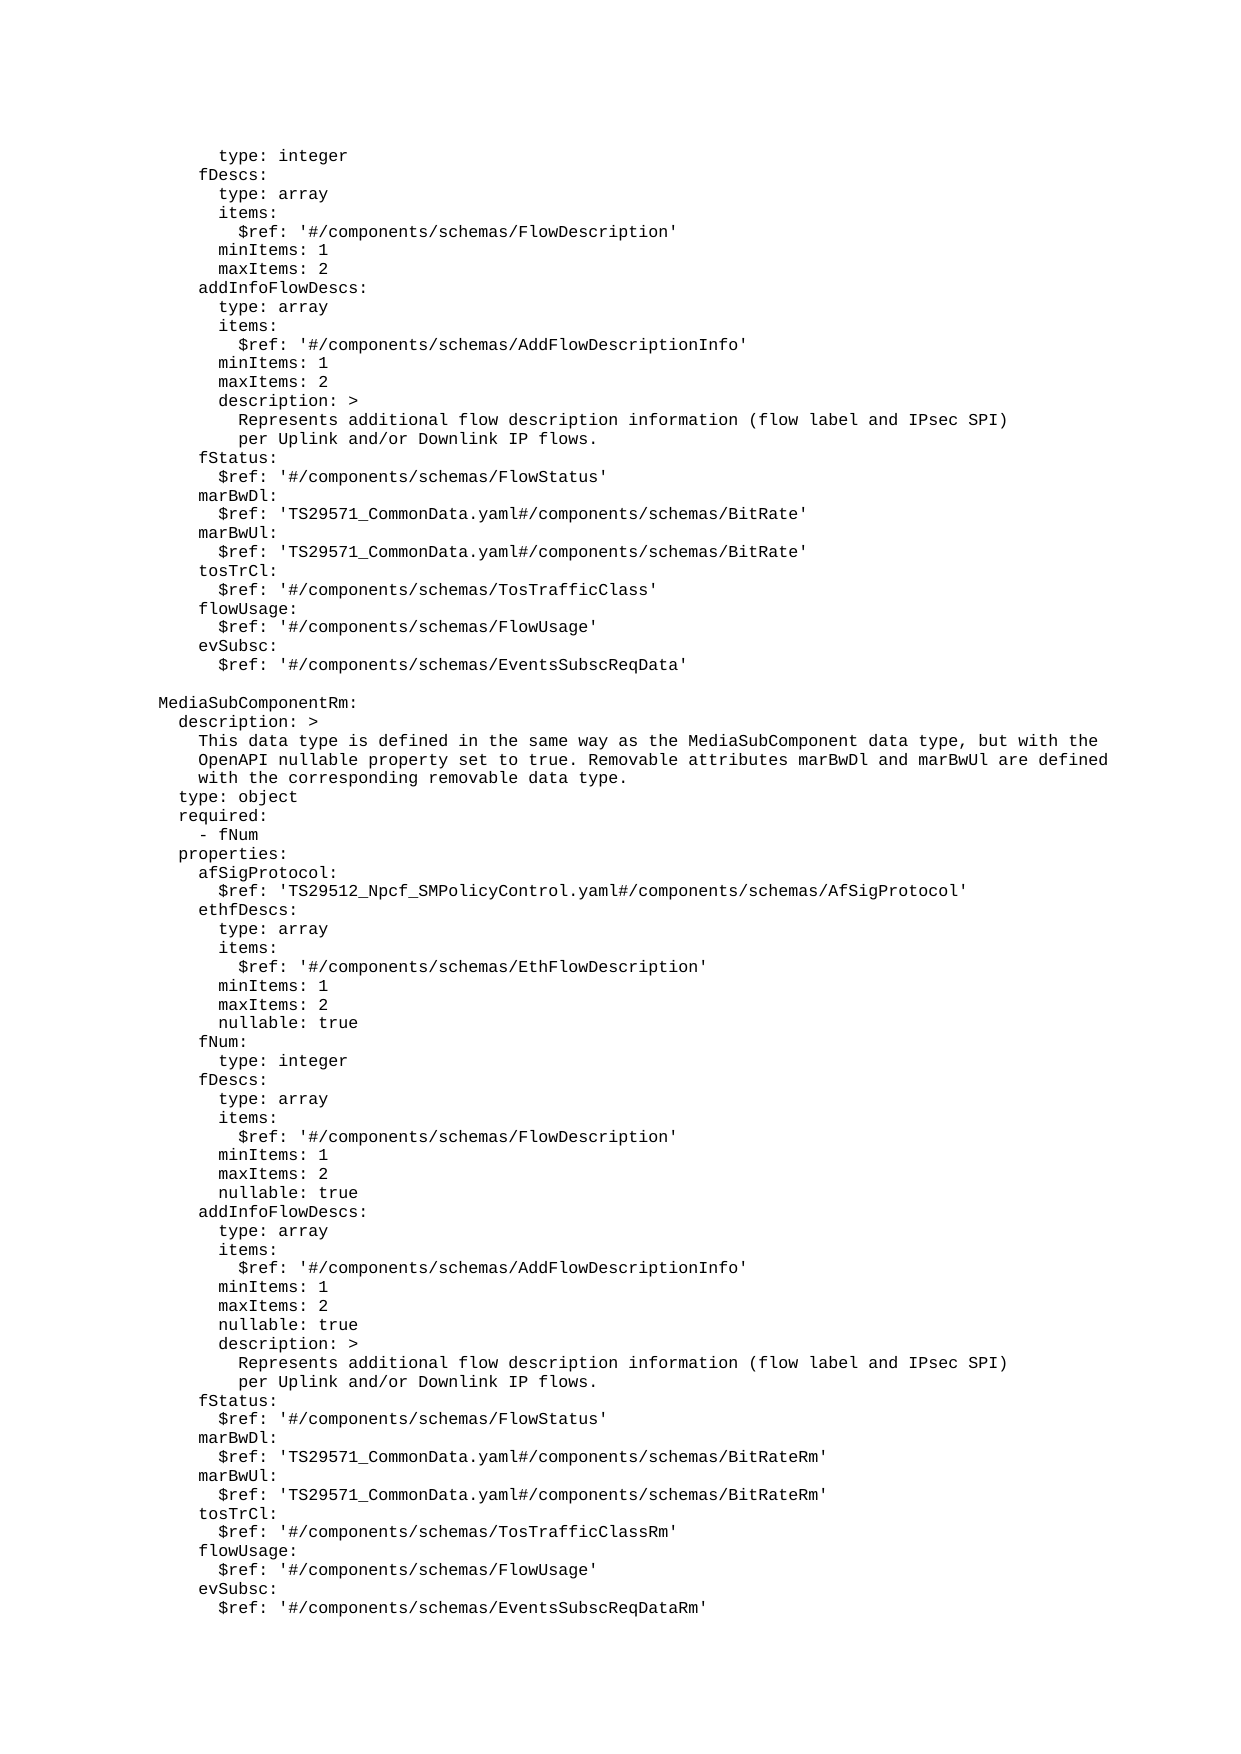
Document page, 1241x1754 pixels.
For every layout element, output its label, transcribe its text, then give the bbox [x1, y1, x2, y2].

text minItems: 1 [118, 977, 1122, 996]
text marBwUl: [118, 1467, 1122, 1486]
text $ref: '#/components/schemas/EthFlowDescription' [118, 958, 1122, 977]
text afSigProtocol: [118, 864, 1122, 883]
text maxItems: 2 [118, 1166, 1122, 1185]
text tosTrCl: [118, 1505, 1122, 1524]
text $ref: '#/components/schemas/FlowStatus' [118, 468, 1122, 487]
text items: [118, 939, 1122, 958]
text OpenAPI nullable property set to true. Removable attributes marBwDl and marBwUl are defined [118, 751, 1122, 770]
text $ref: 'TS29571_CommonData.yaml#/components/schemas/BitRateRm' [118, 1486, 1122, 1505]
text description: > [118, 713, 1122, 732]
text $ref: '#/components/schemas/FlowUsage' [118, 619, 1122, 638]
text Represents additional flow description information (flow label and IPsec SPI) [118, 412, 1122, 431]
text $ref: 'TS29571_CommonData.yaml#/components/schemas/BitRate' [118, 544, 1122, 562]
text Represents additional flow description information (flow label and IPsec SPI) [118, 1354, 1122, 1373]
text flowUsage: [118, 600, 1122, 619]
text description: > [118, 1336, 1122, 1354]
text maxItems: 2 [118, 261, 1122, 280]
text type: array [118, 921, 1122, 939]
text addInfoFlowDescs: [118, 1203, 1122, 1222]
text items: [118, 1109, 1122, 1128]
text fDescs: [118, 167, 1122, 185]
text properties: [118, 845, 1122, 864]
text minItems: 1 [118, 1147, 1122, 1166]
text minItems: 1 [118, 242, 1122, 261]
text $ref: '#/components/schemas/TosTrafficClassRm' [118, 1524, 1122, 1543]
text per Uplink and/or Downlink IP flows. [118, 431, 1122, 449]
text ethfDescs: [118, 902, 1122, 921]
text $ref: 'TS29571_CommonData.yaml#/components/schemas/BitRate' [118, 506, 1122, 525]
text $ref: '#/components/schemas/FlowDescription' [118, 223, 1122, 242]
text type: array [118, 298, 1122, 317]
text type: object [118, 789, 1122, 808]
text $ref: '#/components/schemas/FlowUsage' [118, 1562, 1122, 1581]
text evSubsc: [118, 638, 1122, 657]
text type: integer [118, 148, 1122, 167]
text fNum: [118, 1034, 1122, 1053]
text flowUsage: [118, 1543, 1122, 1562]
text evSubsc: [118, 1581, 1122, 1599]
text MediaSubComponentRm: [118, 694, 1122, 713]
text nullable: true [118, 1317, 1122, 1336]
text marBwDl: [118, 1430, 1122, 1449]
text description: > [118, 393, 1122, 412]
text $ref: '#/components/schemas/TosTrafficClass' [118, 581, 1122, 600]
text addInfoFlowDescs: [118, 280, 1122, 298]
text $ref: '#/components/schemas/EventsSubscReqDataRm' [118, 1599, 1122, 1618]
text items: [118, 317, 1122, 336]
text with the corresponding removable data type. [118, 770, 1122, 789]
text fStatus: [118, 1392, 1122, 1411]
text maxItems: 2 [118, 1298, 1122, 1317]
text required: [118, 808, 1122, 826]
text maxItems: 2 [118, 374, 1122, 393]
text minItems: 1 [118, 1279, 1122, 1298]
text $ref: '#/components/schemas/FlowDescription' [118, 1128, 1122, 1147]
text marBwDl: [118, 487, 1122, 506]
text per Uplink and/or Downlink IP flows. [118, 1373, 1122, 1392]
text type: array [118, 185, 1122, 204]
text $ref: '#/components/schemas/AddFlowDescriptionInfo' [118, 336, 1122, 355]
text fDescs: [118, 1072, 1122, 1090]
text $ref: '#/components/schemas/AddFlowDescriptionInfo' [118, 1260, 1122, 1279]
text marBwUl: [118, 525, 1122, 544]
text type: array [118, 1090, 1122, 1109]
text type: array [118, 1222, 1122, 1241]
text minItems: 1 [118, 355, 1122, 374]
text $ref: 'TS29571_CommonData.yaml#/components/schemas/BitRateRm' [118, 1449, 1122, 1467]
text $ref: '#/components/schemas/FlowStatus' [118, 1411, 1122, 1430]
text - fNum [118, 826, 1122, 845]
text This data type is defined in the same way as the MediaSubComponent data type, but with the [118, 732, 1122, 751]
text nullable: true [118, 1015, 1122, 1034]
text items: [118, 1241, 1122, 1260]
text nullable: true [118, 1185, 1122, 1203]
text type: integer [118, 1053, 1122, 1072]
text tosTrCl: [118, 562, 1122, 581]
text $ref: 'TS29512_Npcf_SMPolicyControl.yaml#/components/schemas/AfSigProtocol' [118, 883, 1122, 902]
text fStatus: [118, 449, 1122, 468]
text $ref: '#/components/schemas/EventsSubscReqData' [118, 657, 1122, 676]
text maxItems: 2 [118, 996, 1122, 1015]
text items: [118, 204, 1122, 223]
